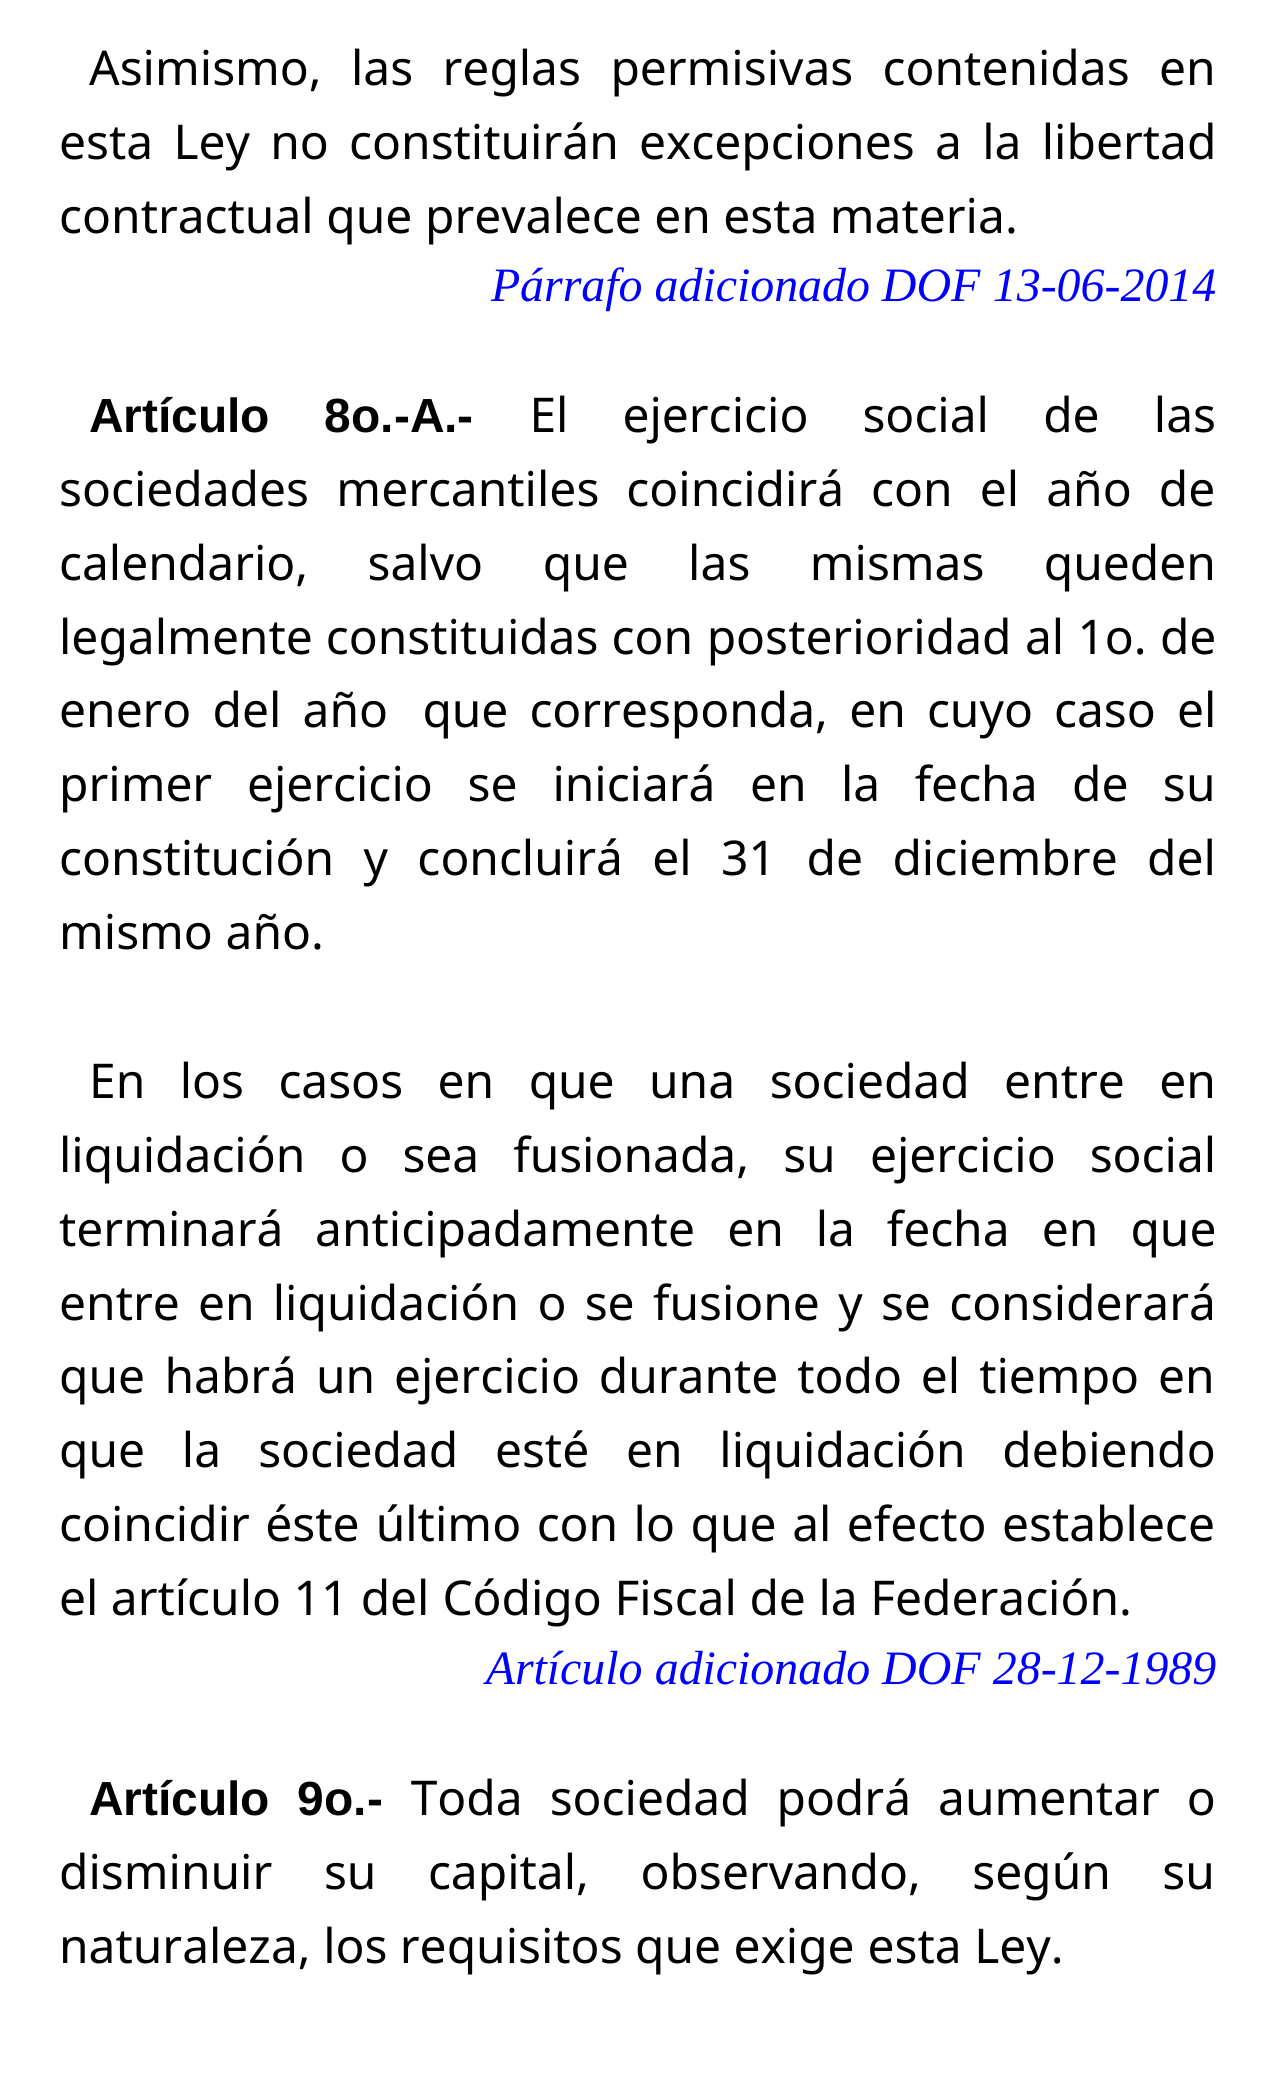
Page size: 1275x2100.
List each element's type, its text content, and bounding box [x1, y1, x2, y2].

text Artículo adicionado DOF 28-12-1989 [486, 1640, 1231, 1695]
text Asimismo, las reglas permisivas contenidas en esta Ley no constituirán excepciones a la libertad contractual que prevalece en esta materia. [59, 34, 1216, 247]
text Artículo 8o.-A.- El ejercicio social de las sociedades mercantiles coincidirá con el año de calendario, salvo que las mismas queden legalmente constituidas con posterioridad al 1o. de enero del año que corresponda, en cuyo caso el primer ejercicio se iniciará en la fecha de su constitución y concluirá el 31 de diciembre del mismo año. [59, 382, 1216, 963]
text Párrafo adicionado DOF 13-06-2014 [491, 257, 1231, 312]
text En los casos en que una sociedad entre en liquidación o sea fusionada, su ejercicio social terminará anticipadamente en la fecha en que entre en liquidación o se fusione y se considerará que habrá un ejercicio durante todo el tiempo en que la sociedad esté en liquidación debiendo coincidir éste último con lo que al efecto establece el artículo 11 del Código Fiscal de la Federación. [59, 1047, 1216, 1629]
text Artículo 9o.- Toda sociedad podrá aumentar o disminuir su capital, observando, según su naturaleza, los requisitos que exige esta Ley. [59, 1764, 1216, 1977]
